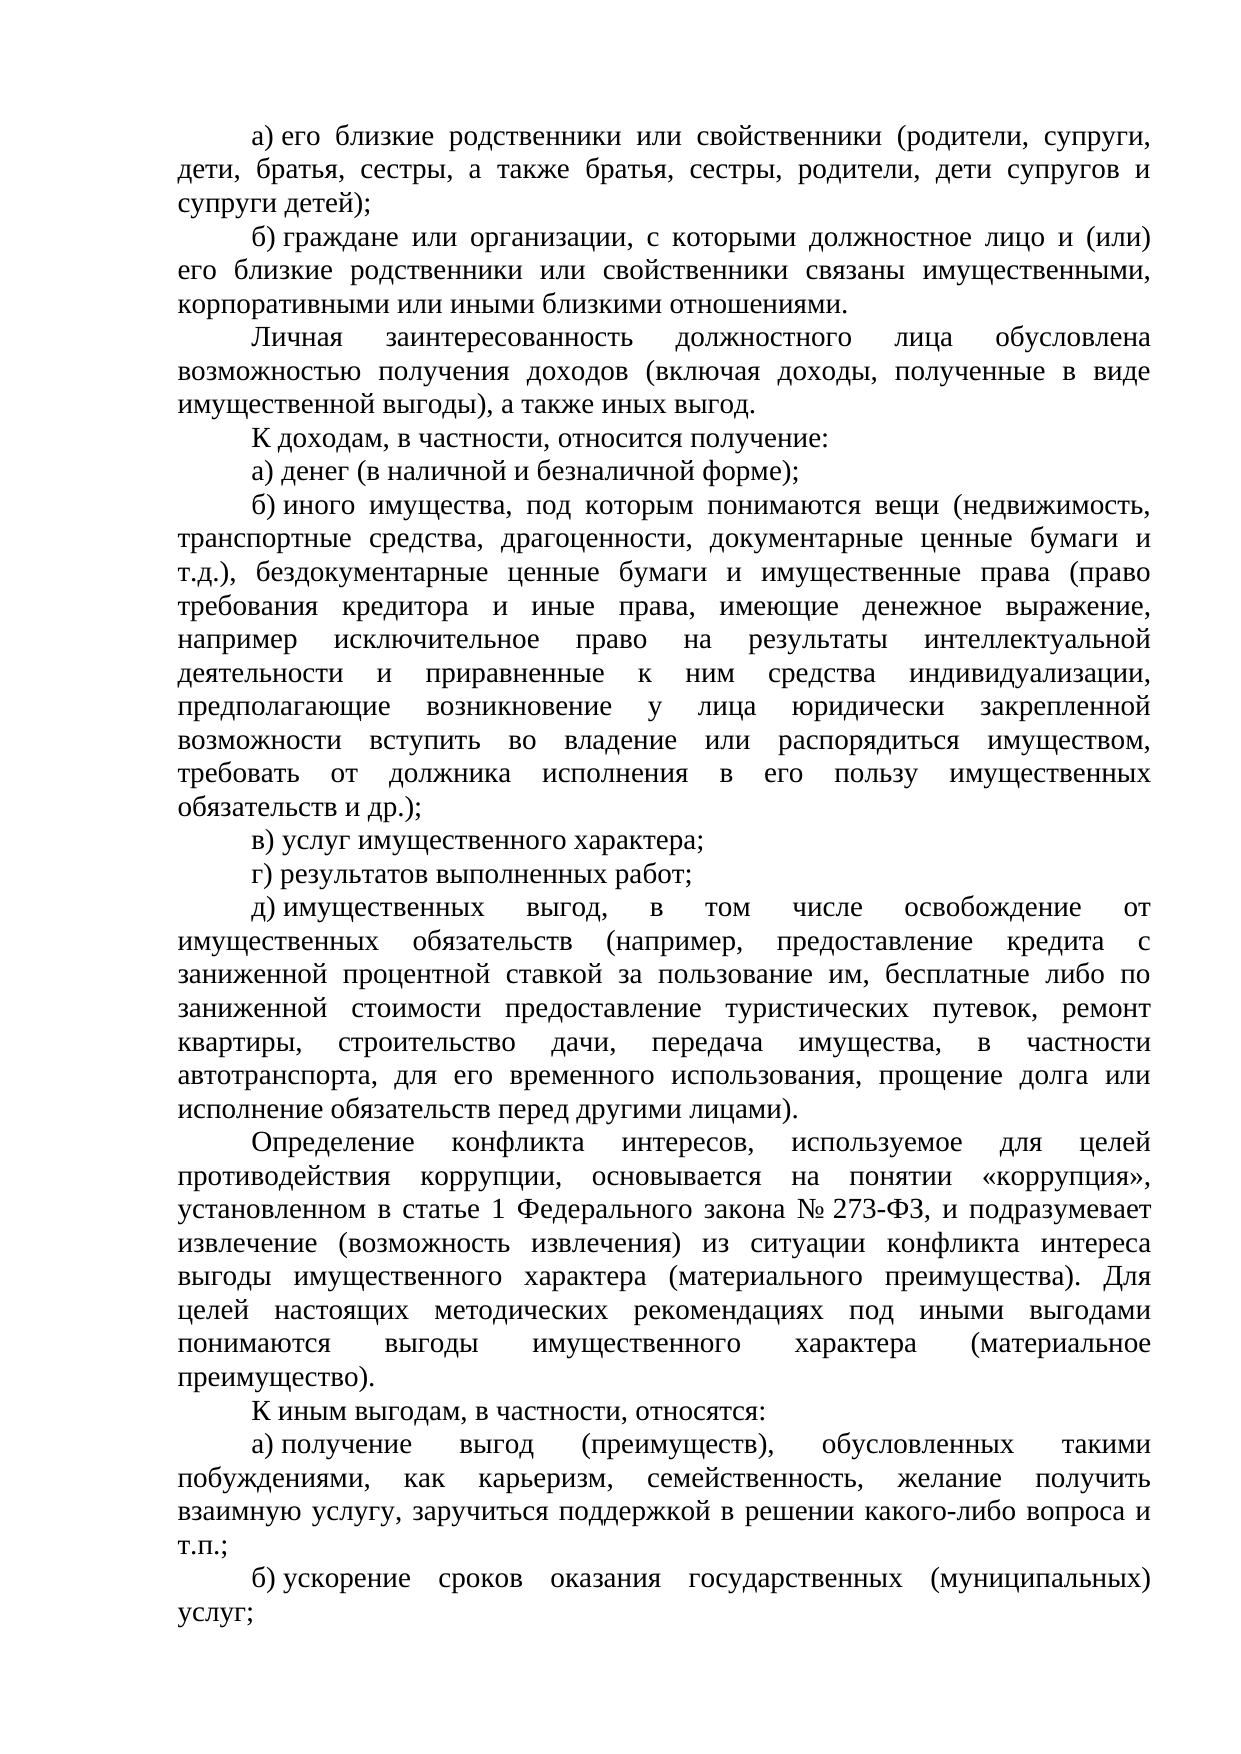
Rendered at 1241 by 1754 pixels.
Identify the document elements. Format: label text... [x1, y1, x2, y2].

text б) иного имущества, под которым понимаются вещи (недвижимость, транспортные средства, драгоценности, документарные ценные бумаги и т.д.), бездокументарные ценные бумаги и имущественные права (право требования кредитора и иные права, имеющие денежное выражение, например исключительное право на результаты интеллектуальной деятельности и приравненные к ним средства индивидуализации, предполагающие возникновение у лица юридически закрепленной возможности вступить во владение или распорядиться имуществом, требовать от должника исполнения в его пользу имущественных обязательств и др.); [177, 487, 1152, 822]
text Определение конфликта интересов, используемое для целей противодействия коррупции, основывается на понятии «коррупция», установленном в статье 1 Федерального закона № 273-ФЗ, и подразумевает извлечение (возможность извлечения) из ситуации конфликта интереса выгоды имущественного характера (материального преимущества). Для целей настоящих методических рекомендациях под иными выгодами понимаются выгоды имущественного характера (материальное преимущество). [177, 1124, 1152, 1393]
text Личная заинтересованность должностного лица обусловлена возможностью получения доходов (включая доходы, полученные в виде имущественной выгоды), а также иных выгод. [177, 319, 1152, 420]
text а) его близкие родственники или свойственники (родители, супруги, дети, братья, сестры, а также братья, сестры, родители, дети супругов и супруги детей); [177, 118, 1152, 219]
text б) ускорение сроков оказания государственных (муниципальных) услуг; [177, 1560, 1152, 1627]
text б) граждане или организации, с которыми должностное лицо и (или) его близкие родственники или свойственники связаны имущественными, корпоративными или иными близкими отношениями. [177, 219, 1152, 319]
text г) результатов выполненных работ; [177, 856, 1152, 889]
text К иным выгодам, в частности, относятся: [177, 1393, 1152, 1426]
text д) имущественных выгод, в том числе освобождение от имущественных обязательств (например, предоставление кредита с заниженной процентной ставкой за пользование им, бесплатные либо по заниженной стоимости предоставление туристических путевок, ремонт квартиры, строительство дачи, передача имущества, в частности автотранспорта, для его временного использования, прощение долга или исполнение обязательств перед другими лицами). [177, 889, 1152, 1124]
text К доходам, в частности, относится получение: [177, 420, 1152, 453]
text а) денег (в наличной и безналичной форме); [177, 453, 1152, 487]
text а) получение выгод (преимуществ), обусловленных такими побуждениями, как карьеризм, семейственность, желание получить взаимную услугу, заручиться поддержкой в решении какого-либо вопроса и т.п.; [177, 1426, 1152, 1560]
text в) услуг имущественного характера; [177, 822, 1152, 856]
